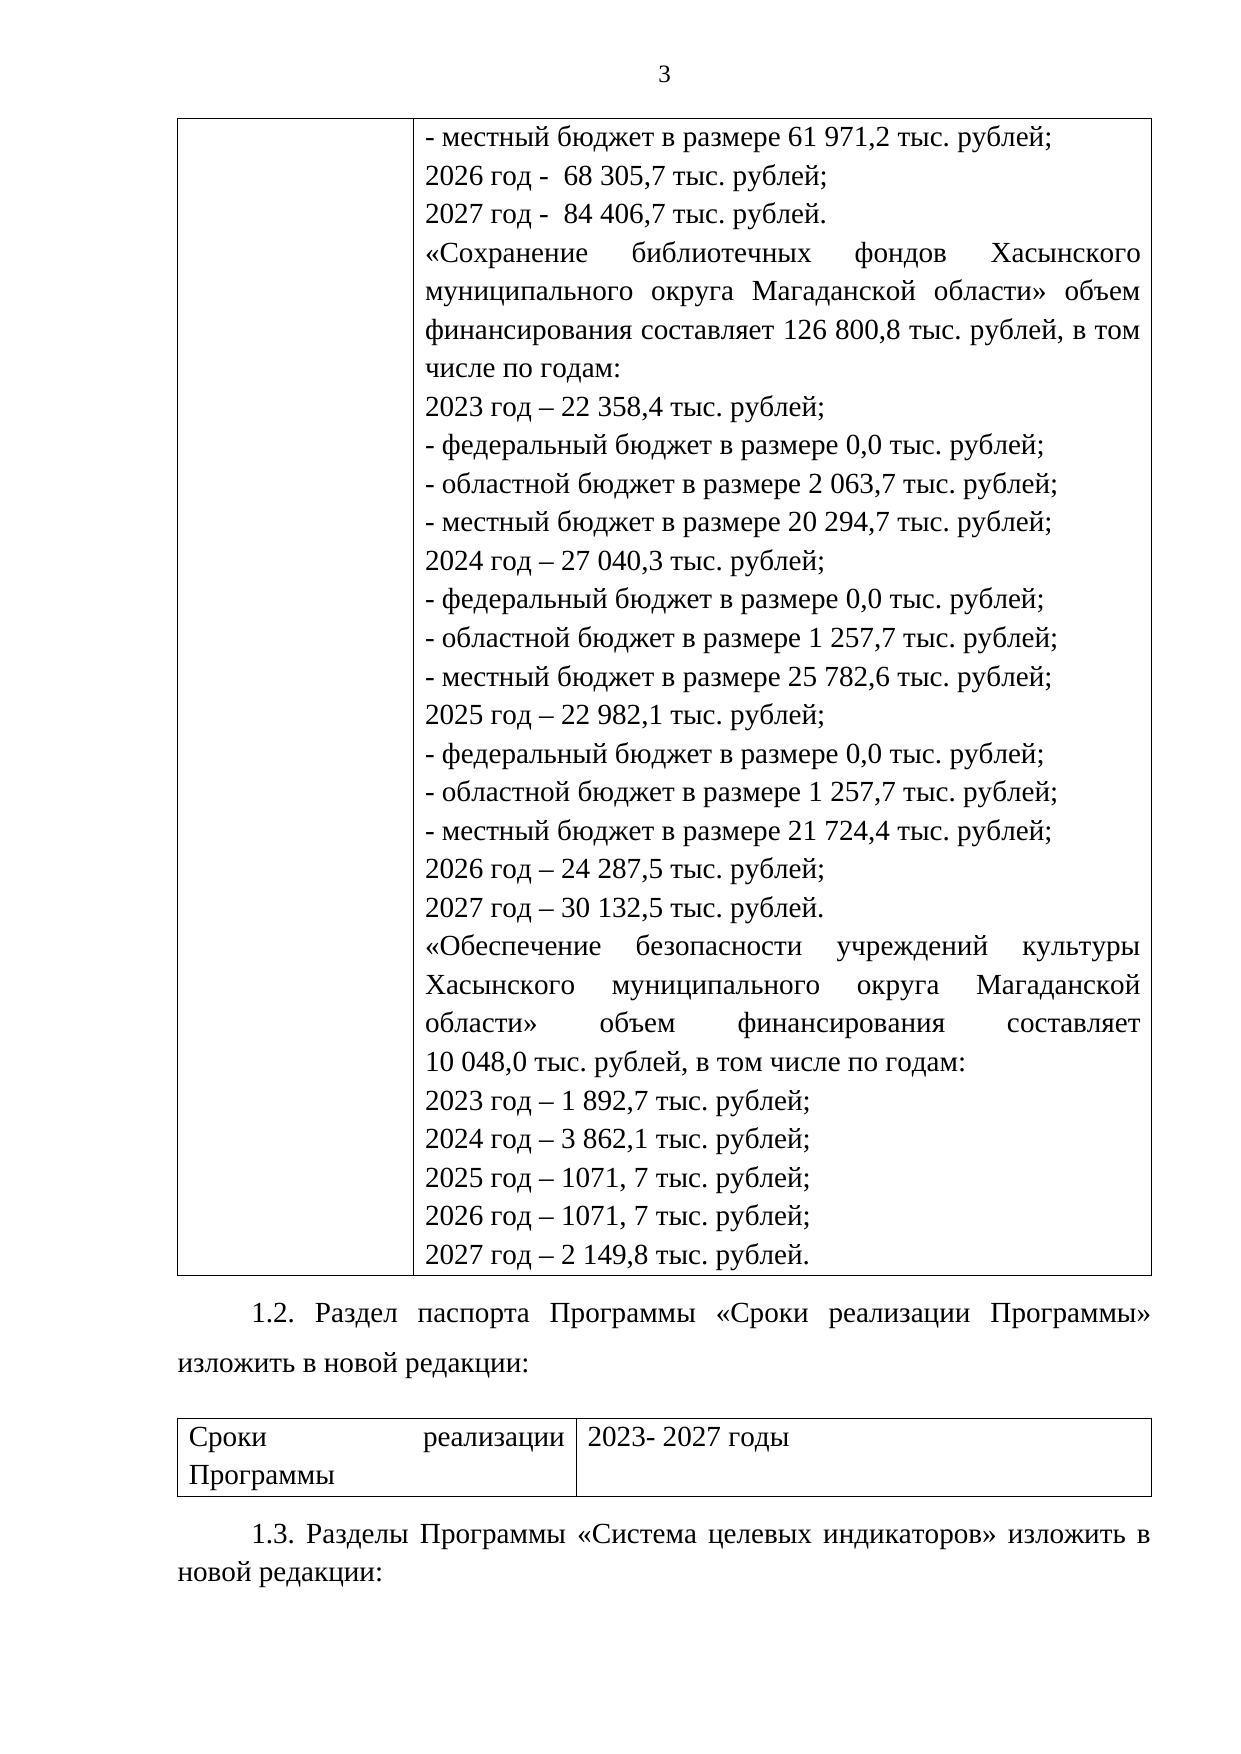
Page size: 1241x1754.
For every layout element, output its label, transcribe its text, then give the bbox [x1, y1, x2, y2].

text 1.2. Раздел паспорта Программы «Сроки реализации Программы» изложить в новой редакции: [177, 1295, 1152, 1379]
table_header Сроки реализации Программы [178, 1419, 576, 1496]
text 1.3. Разделы Программы «Система целевых индикаторов» изложить в новой редакции: [177, 1516, 1152, 1588]
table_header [414, 119, 1151, 1275]
table_header 2023- 2027 годы [577, 1419, 1151, 1496]
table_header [178, 119, 413, 1275]
